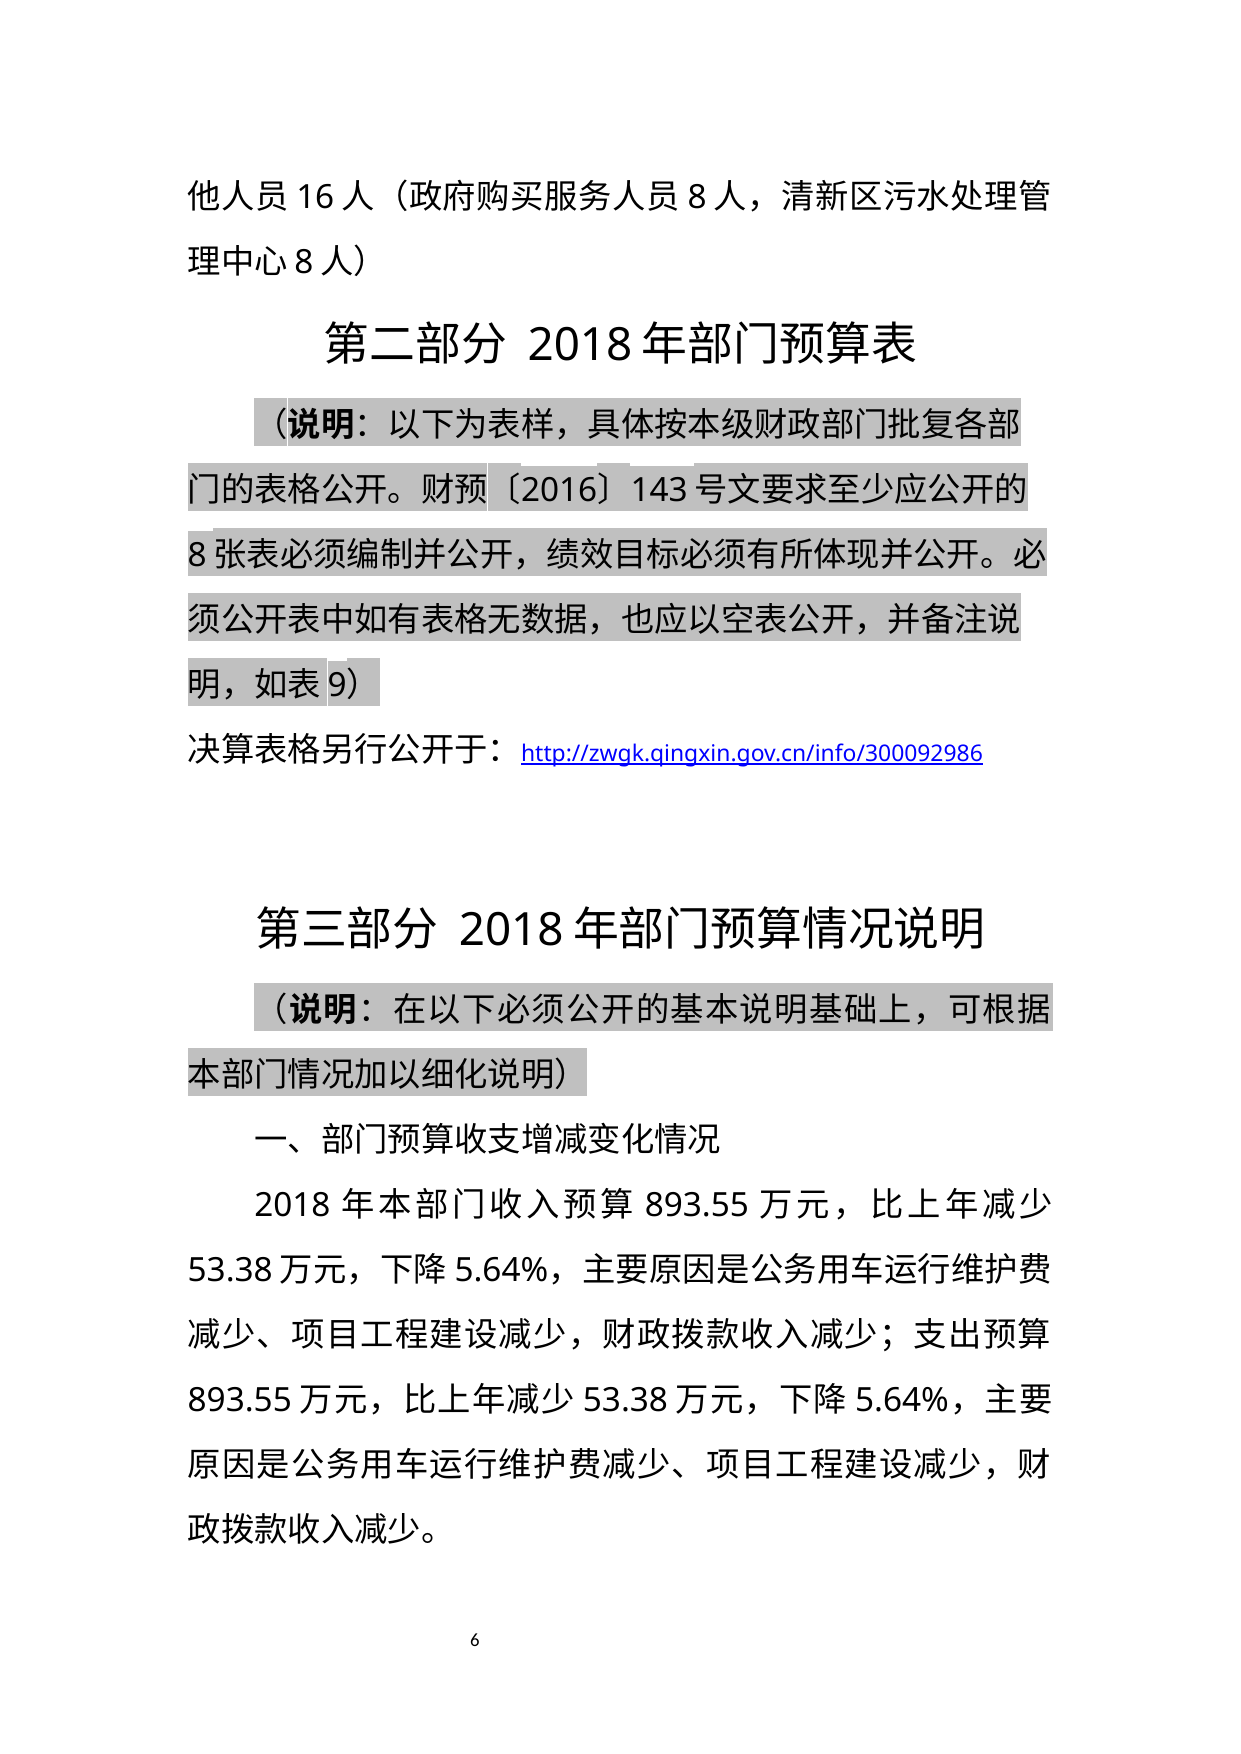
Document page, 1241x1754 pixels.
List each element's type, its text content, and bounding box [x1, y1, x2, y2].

text （说明：以下为表样，具体按本级财政部门批复各部门的表格公开。财预〔2016〕143号文要求至少应公开的8张表必须编制并公开，绩效目标必须有所体现并公开。必须公开表中如有表格无数据，也应以空表公开，并备注说明，如表9） [187, 389, 1053, 714]
list （说明：在以下必须公开的基本说明基础上，可根据本部门情况加以细化说明） [187, 974, 1053, 1104]
list 部门预算收支增减变化情况 [187, 1104, 1053, 1169]
text 第三部分 2018年部门预算情况说明 [187, 877, 1053, 974]
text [187, 162, 1053, 292]
text 决算表格另行公开于：http://zwgk.qingxin.gov.cn/info/300092986 [187, 714, 1053, 779]
list 2018年本部门收入预算893.55万元，比上年减少53.38万元，下降5.64%，主要原因是公务用车运行维护费减少、项目工程建设减少，财政拨款收入减少；支出预算893.55万元，比上年减少53.38万元，下降5.64%，主要原因是公务用车运行维护费减少、项目工程建设减少，财政拨款收入减少。 [187, 1169, 1053, 1559]
text 第二部分 2018年部门预算表 [187, 292, 1053, 389]
